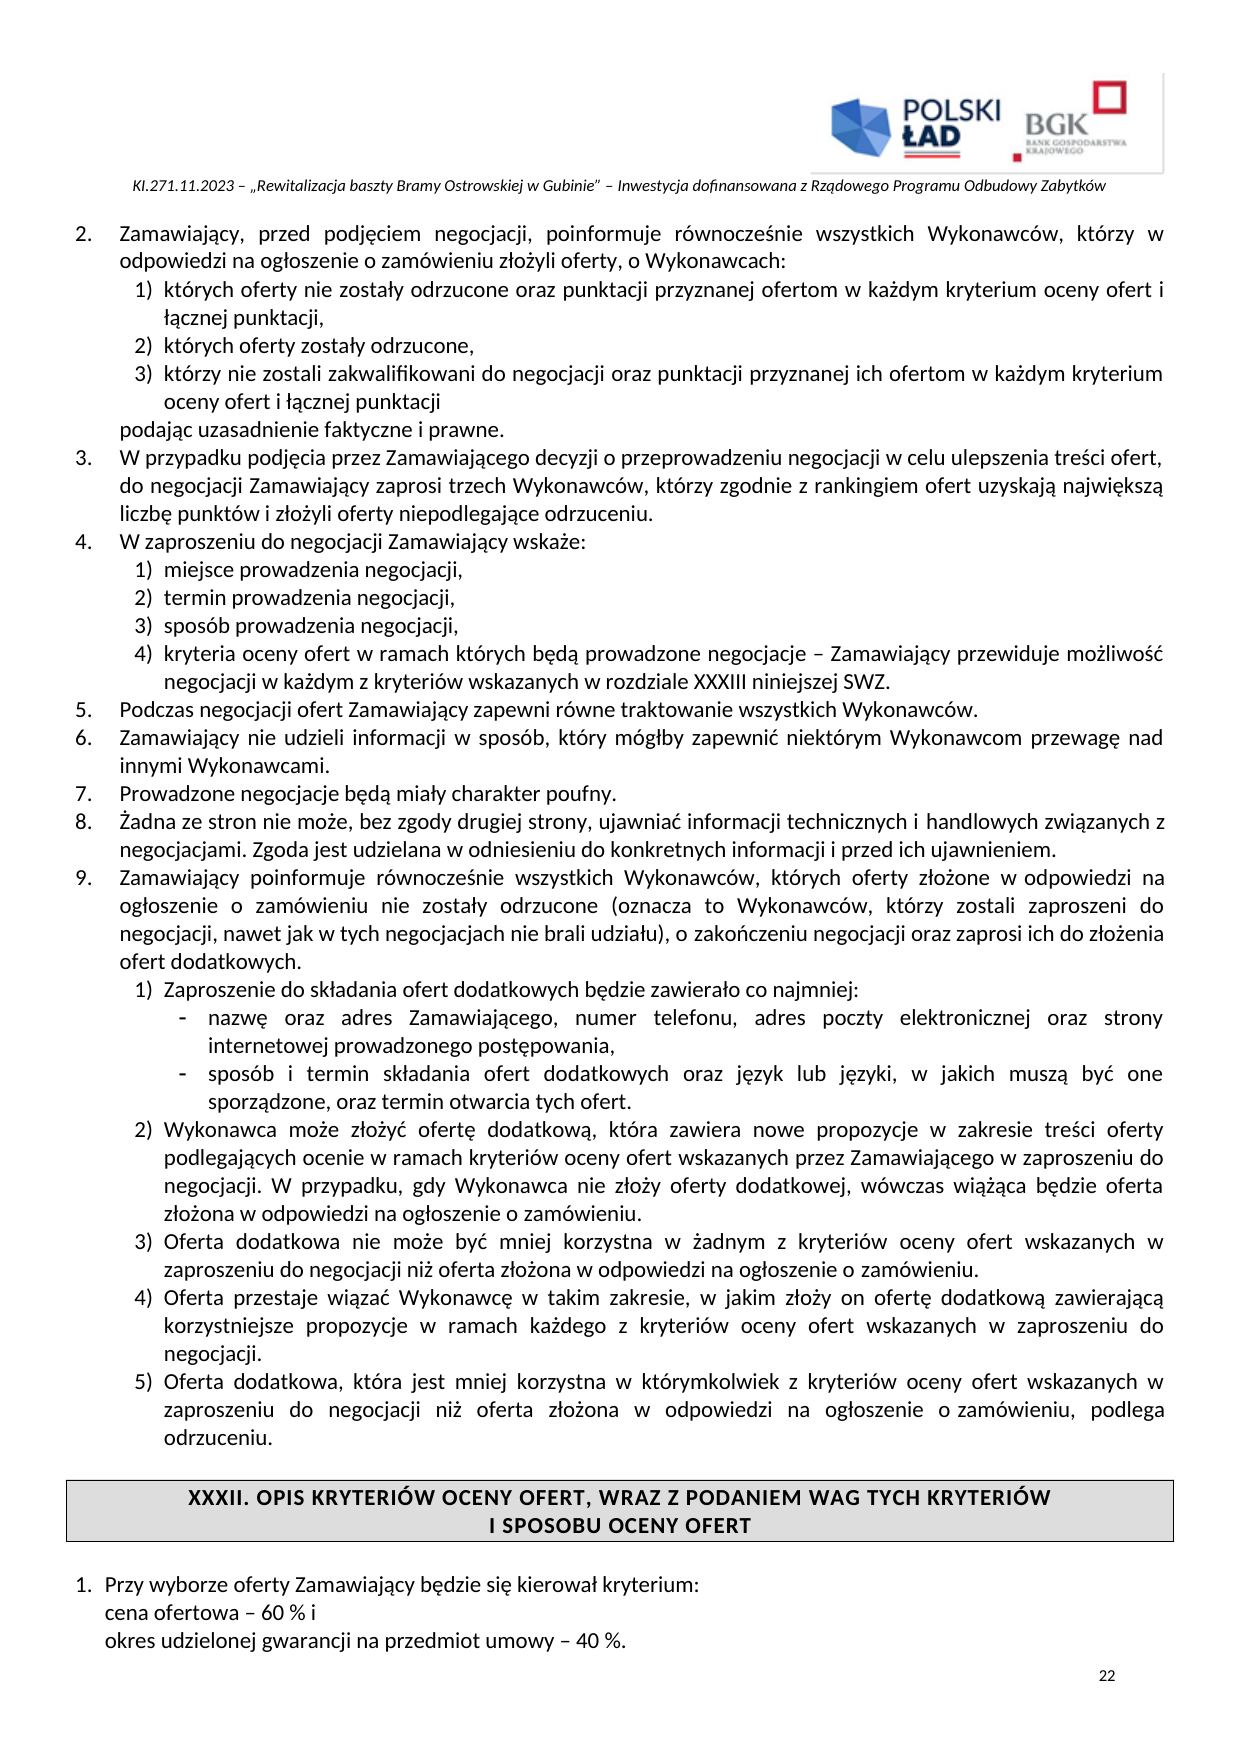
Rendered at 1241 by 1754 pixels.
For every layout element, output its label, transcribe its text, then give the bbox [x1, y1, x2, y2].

list Zaproszenie do składania ofert dodatkowych będzie zawierało co najmniej: [134, 975, 1165, 1003]
list których oferty nie zostały odrzucone oraz punktacji przyznanej ofertom w każdym kryterium oceny ofert i łącznej punktacji, [134, 275, 1165, 331]
list Zamawiający nie udzieli informacji w sposób, który mógłby zapewnić niektórym Wykonawcom przewagę nad innymi Wykonawcami. [75, 723, 1165, 779]
list sposób prowadzenia negocjacji, [134, 611, 1165, 639]
subtitle I SPOSOBU OCENY OFERT [67, 1508, 1173, 1541]
list Oferta dodatkowa, która jest mniej korzystna w którymkolwiek z kryteriów oceny ofert wskazanych w zaproszeniu do negocjacji niż oferta złożona w odpowiedzi na ogłoszenie o zamówieniu, podlega odrzuceniu. [134, 1367, 1165, 1452]
list miejsce prowadzenia negocjacji, [134, 555, 1165, 583]
subtitle xxXII. OPIS KRYTERIÓW OCENY OFERT, WRAZ Z PODANIEM WAG TYCH KRYTERIÓW [67, 1481, 1173, 1508]
list kryteria oceny ofert w ramach których będą prowadzone negocjacje – Zamawiający przewiduje możliwość negocjacji w każdym z kryteriów wskazanych w rozdziale XXXIII niniejszej SWZ. [134, 639, 1165, 695]
list W zaproszeniu do negocjacji Zamawiający wskaże: [75, 527, 1165, 555]
list Oferta dodatkowa nie może być mniej korzystna w żadnym z kryteriów oceny ofert wskazanych w zaproszeniu do negocjacji niż oferta złożona w odpowiedzi na ogłoszenie o zamówieniu. [134, 1227, 1165, 1283]
list nazwę oraz adres Zamawiającego, numer telefonu, adres poczty elektronicznej oraz strony internetowej prowadzonego postępowania, [178, 1003, 1165, 1059]
list Zamawiający poinformuje równocześnie wszystkich Wykonawców, których oferty złożone w odpowiedzi na ogłoszenie o zamówieniu nie zostały odrzucone (oznacza to Wykonawców, którzy zostali zaproszeni do negocjacji, nawet jak w tych negocjacjach nie brali udziału), o zakończeniu negocjacji oraz zaprosi ich do złożenia ofert dodatkowych. [75, 863, 1165, 975]
text podając uzasadnienie faktyczne i prawne. [119, 415, 1165, 443]
list Podczas negocjacji ofert Zamawiający zapewni równe traktowanie wszystkich Wykonawców. [75, 695, 1165, 723]
list Wykonawca może złożyć ofertę dodatkową, która zawiera nowe propozycje w zakresie treści oferty podlegających ocenie w ramach kryteriów oceny ofert wskazanych przez Zamawiającego w zaproszeniu do negocjacji. W przypadku, gdy Wykonawca nie złoży oferty dodatkowej, wówczas wiążąca będzie oferta złożona w odpowiedzi na ogłoszenie o zamówieniu. [134, 1115, 1165, 1227]
picture [810, 73, 1166, 176]
list Żadna ze stron nie może, bez zgody drugiej strony, ujawniać informacji technicznych i handlowych związanych z negocjacjami. Zgoda jest udzielana w odniesieniu do konkretnych informacji i przed ich ujawnieniem. [75, 807, 1165, 863]
list Prowadzone negocjacje będą miały charakter poufny. [75, 779, 1165, 807]
list sposób i termin składania ofert dodatkowych oraz język lub języki, w jakich muszą być one sporządzone, oraz termin otwarcia tych ofert. [178, 1059, 1165, 1115]
text okres udzielonej gwarancji na przedmiot umowy – 40 %. [104, 1626, 1165, 1654]
list Oferta przestaje wiązać Wykonawcę w takim zakresie, w jakim złoży on ofertę dodatkową zawierającą korzystniejsze propozycje w ramach każdego z kryteriów oceny ofert wskazanych w zaproszeniu do negocjacji. [134, 1283, 1165, 1367]
list W przypadku podjęcia przez Zamawiającego decyzji o przeprowadzeniu negocjacji w celu ulepszenia treści ofert, do negocjacji Zamawiający zaprosi trzech Wykonawców, którzy zgodnie z rankingiem ofert uzyskają największą liczbę punktów i złożyli oferty niepodlegające odrzuceniu. [75, 443, 1165, 527]
list którzy nie zostali zakwalifikowani do negocjacji oraz punktacji przyznanej ich ofertom w każdym kryterium oceny ofert i łącznej punktacji [134, 359, 1165, 415]
text cena ofertowa – 60 % i [104, 1598, 1165, 1626]
list których oferty zostały odrzucone, [134, 331, 1165, 359]
list Zamawiający, przed podjęciem negocjacji, poinformuje równocześnie wszystkich Wykonawców, którzy w odpowiedzi na ogłoszenie o zamówieniu złożyli oferty, o Wykonawcach: [75, 219, 1165, 275]
list termin prowadzenia negocjacji, [134, 583, 1165, 611]
list Przy wyborze oferty Zamawiający będzie się kierował kryterium: [75, 1570, 1165, 1598]
